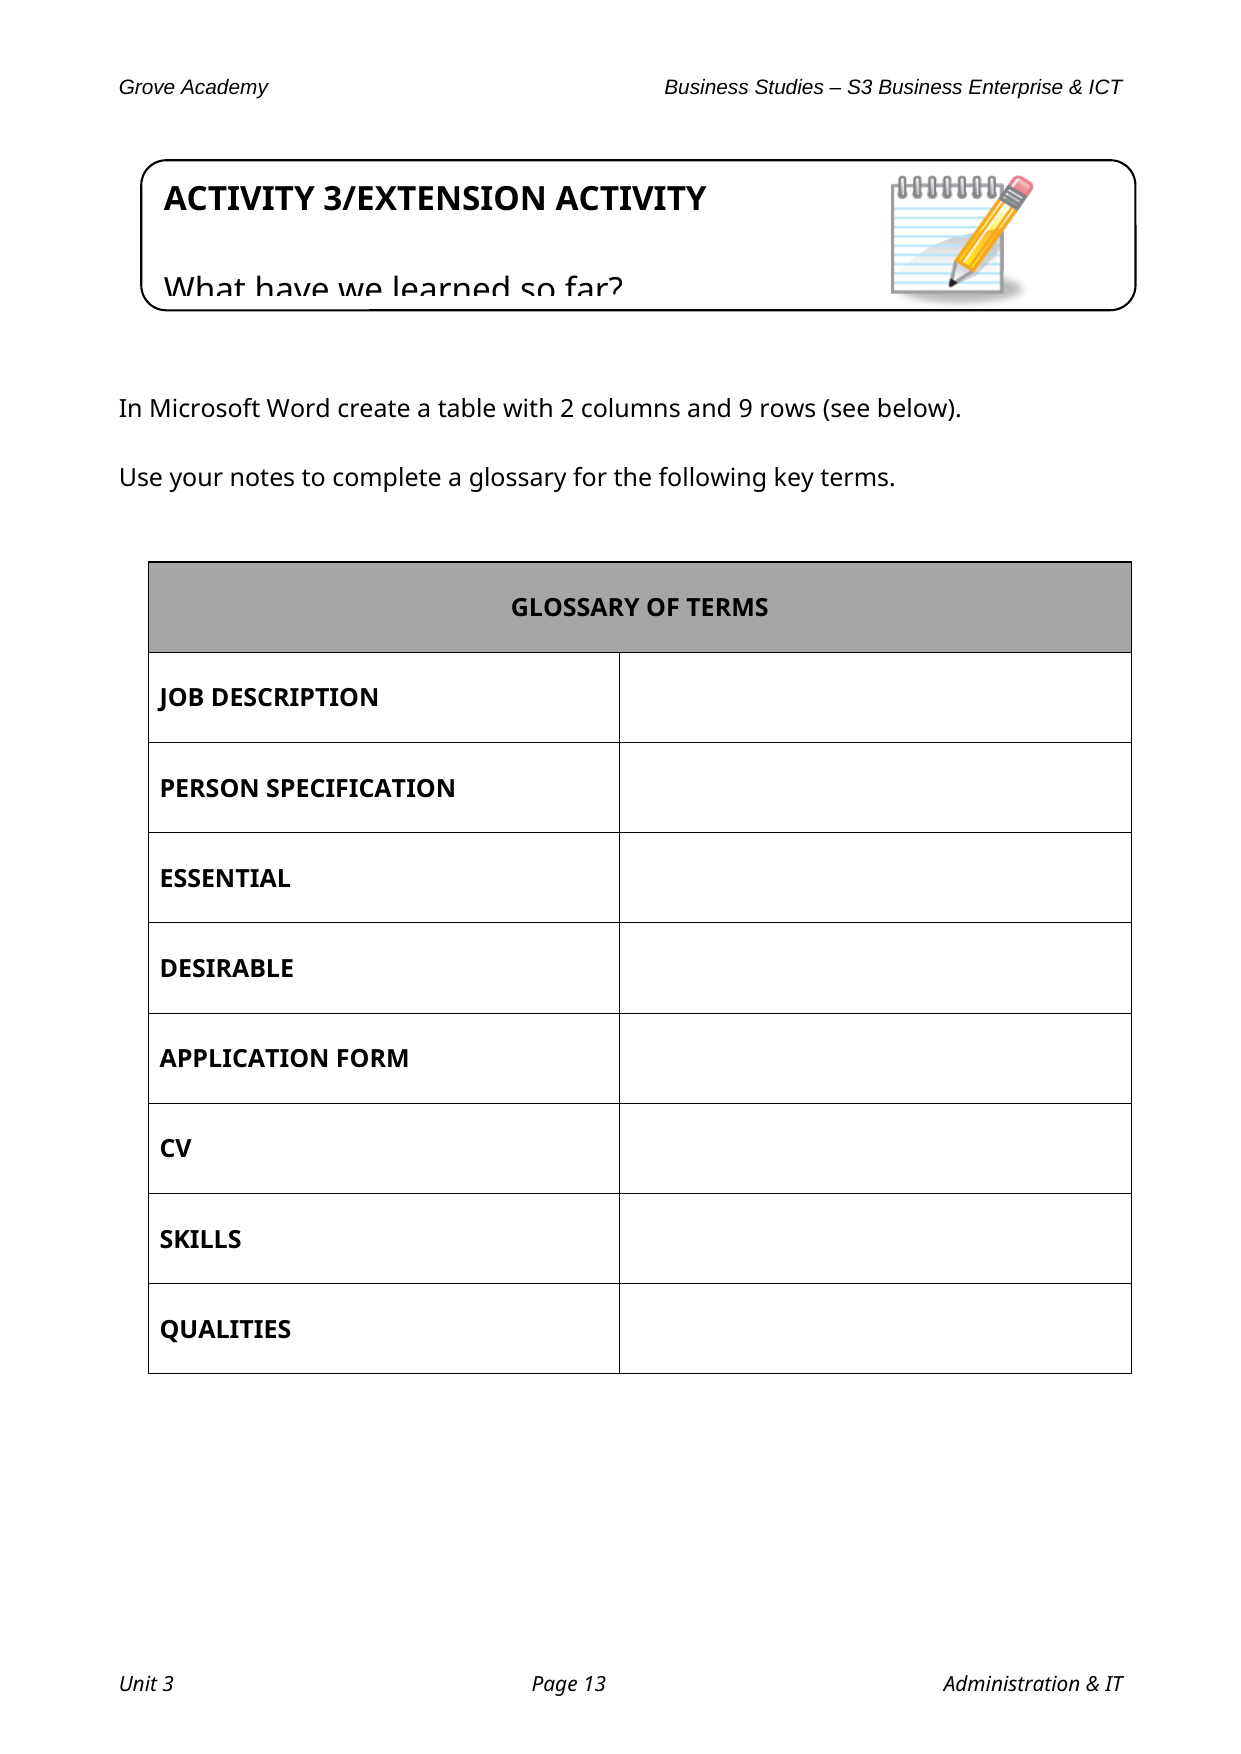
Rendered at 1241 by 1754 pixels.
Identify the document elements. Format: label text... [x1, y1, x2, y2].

table_cell [620, 653, 1131, 742]
table_cell [620, 833, 1131, 922]
table_cell [620, 1104, 1131, 1193]
table_cell JOB DESCRIPTION [149, 653, 619, 742]
picture [881, 161, 1040, 308]
table_cell APPLICATION FORM [149, 1014, 619, 1103]
table_cell CV [149, 1104, 619, 1193]
table_cell DESIRABLE [149, 923, 619, 1012]
table_cell [620, 743, 1131, 832]
table_cell SKILLS [149, 1194, 619, 1283]
text Use your notes to complete a glossary for the following key terms. [118, 459, 1122, 493]
table_cell [620, 1014, 1131, 1103]
table_cell PERSON SPECIFICATION [149, 743, 619, 832]
table_header GLOSSARY OF TERMS [149, 563, 1131, 652]
table_cell [620, 923, 1131, 1012]
table_cell ESSENTIAL [149, 833, 619, 922]
table_cell [620, 1284, 1131, 1373]
table_cell [620, 1194, 1131, 1283]
table_cell QUALITIES [149, 1284, 619, 1373]
text In Microsoft Word create a table with 2 columns and 9 rows (see below). [118, 391, 1122, 425]
